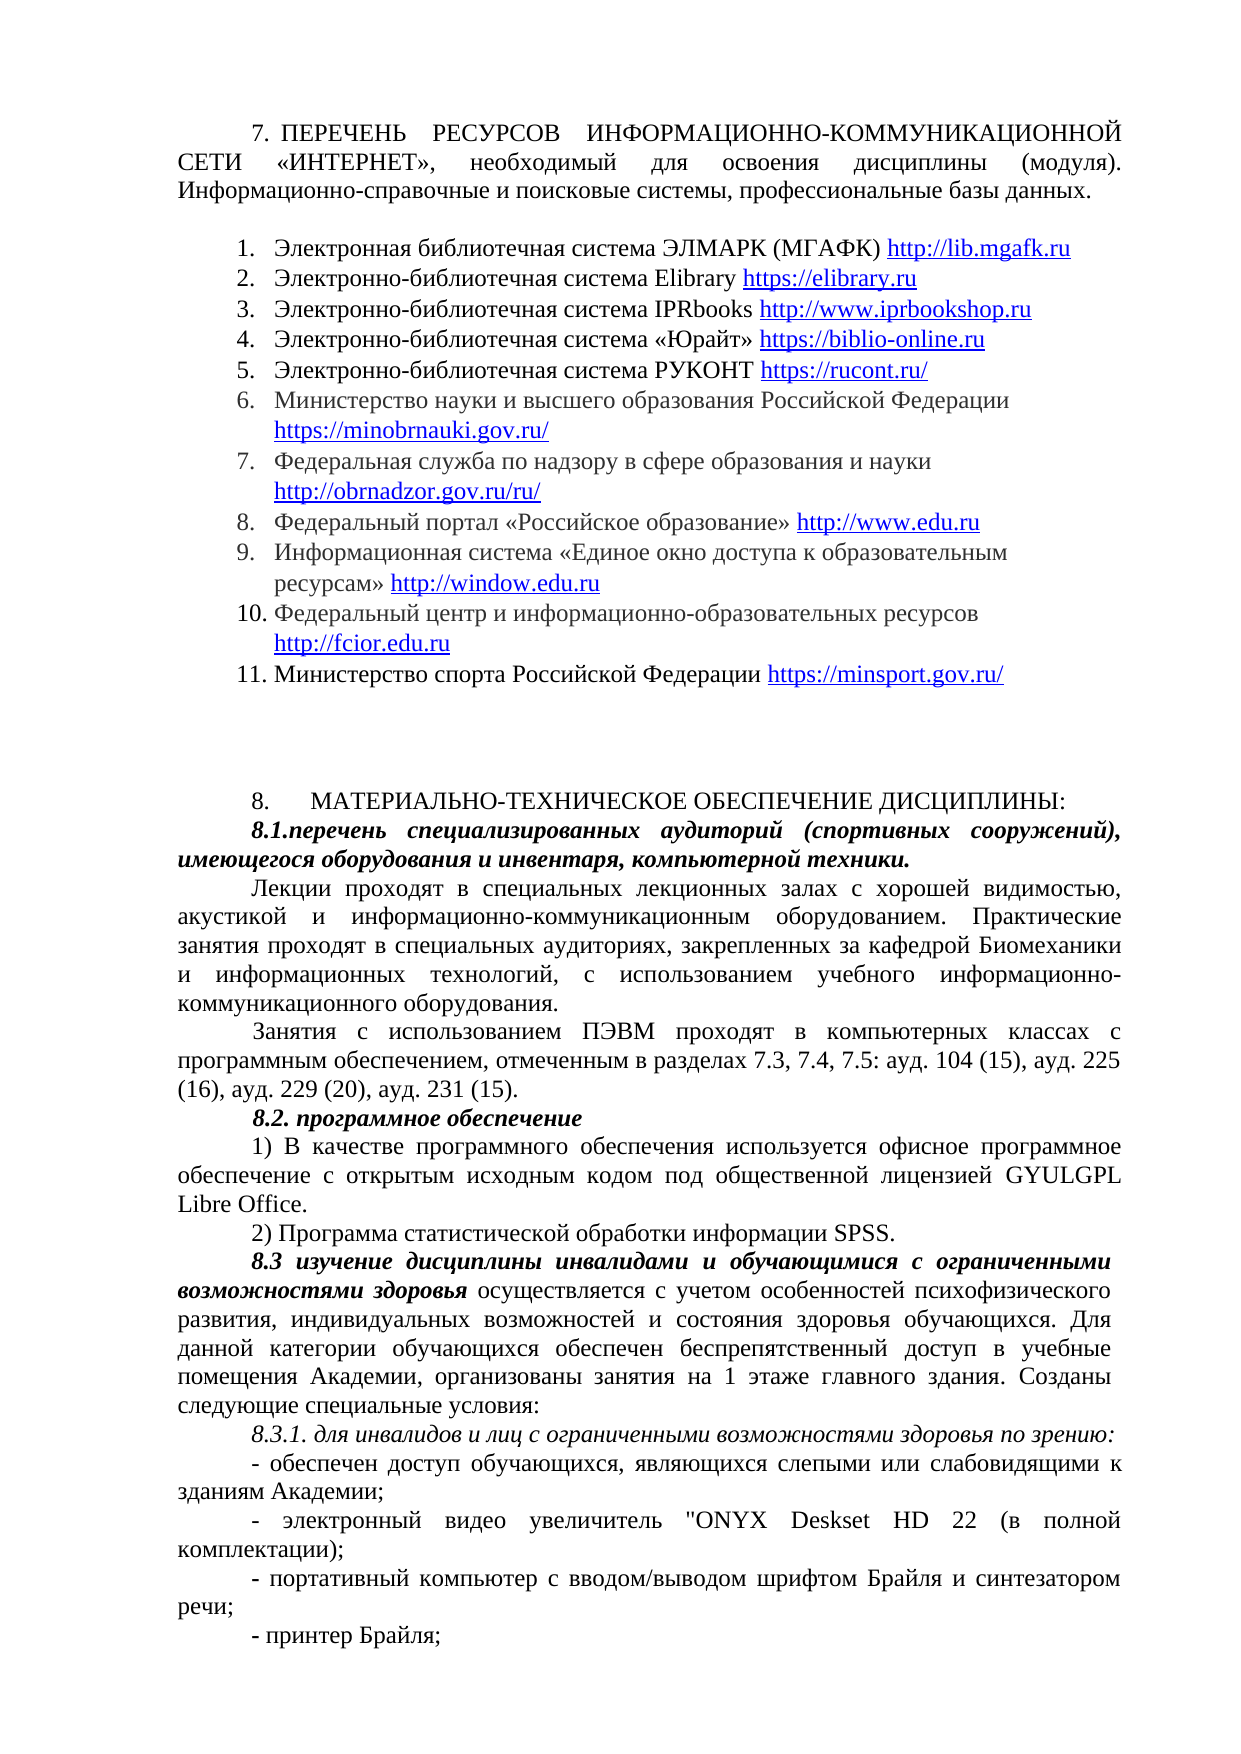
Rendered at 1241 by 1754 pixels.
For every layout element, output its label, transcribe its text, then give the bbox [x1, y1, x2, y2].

list Электронно-библиотечная система «Юрайт» https://biblio-online.ru [236, 324, 1122, 353]
text 2) Программа статистической обработки информации SPSS. [177, 1218, 1122, 1246]
list Федеральный центр и информационно-образовательных ресурсов http://fcior.edu.ru [236, 598, 1122, 657]
text Лекции проходят в специальных лекционных залах с хорошей видимостью, акустикой и информационно-коммуникационным оборудованием. Практические занятия проходят в специальных аудиториях, закрепленных за кафедрой Биомеханики и информационных технологий, с использованием учебного информационно-коммуникационного оборудования. [177, 873, 1122, 1016]
list Перечень ресурсов информационно-коммуникационной сети «Интернет», необходимый для освоения дисциплины (модуля). Информационно-справочные и поисковые системы, профессиональные базы данных. [177, 118, 1122, 204]
list Материально-техническое обеспечение дисциплины: [177, 786, 1122, 815]
text Занятия с использованием ПЭВМ проходят в компьютерных классах с программным обеспечением, отмеченным в разделах 7.3, 7.4, 7.5: ауд. 104 (15), ауд. 225 (16), ауд. 229 (20), ауд. 231 (15). [177, 1016, 1122, 1103]
list Электронно-библиотечная система IPRbooks http://www.iprbookshop.ru [236, 294, 1122, 323]
text - принтер Брайля; [177, 1620, 1122, 1649]
text - электронный видео увеличитель "ONYX Deskset HD 22 (в полной комплектации); [177, 1505, 1122, 1563]
text 1) В качестве программного обеспечения используется офисное программное обеспечение с открытым исходным кодом под общественной лицензией GYULGPL Libre Office. [177, 1131, 1122, 1218]
list Электронно-библиотечная система РУКОНТ https://rucont.ru/ [236, 355, 1122, 383]
list Информационная система «Единое окно доступа к образовательным ресурсам» http://window.edu.ru [236, 537, 1122, 596]
text 8.1.перечень специализированных аудиторий (спортивных сооружений), имеющегося оборудования и инвентаря, компьютерной техники. [177, 815, 1122, 873]
list Электронная библиотечная система ЭЛМАРК (МГАФК) http://lib.mgafk.ru [236, 233, 1122, 262]
list Министерство науки и высшего образования Российской Федерации https://minobrnauki.gov.ru/ [236, 385, 1122, 444]
text - портативный компьютер с вводом/выводом шрифтом Брайля и синтезатором речи; [177, 1563, 1122, 1620]
list Федеральный портал «Российское образование» http://www.edu.ru [236, 507, 1122, 536]
text 8.3.1. для инвалидов и лиц с ограниченными возможностями здоровья по зрению: [177, 1419, 1122, 1448]
text 8.2. программное обеспечение [177, 1103, 1122, 1131]
text 11. Министерство спорта Российской Федерации https://minsport.gov.ru/ [177, 659, 1122, 688]
list Электронно-библиотечная система Elibrary https://elibrary.ru [236, 263, 1122, 292]
list Федеральная служба по надзору в сфере образования и науки http://obrnadzor.gov.ru/ru/ [236, 446, 1122, 505]
text 8.3 изучение дисциплины инвалидами и обучающимися с ограниченными возможностями здоровья осуществляется с учетом особенностей психофизического развития, индивидуальных возможностей и состояния здоровья обучающихся. Для данной категории обучающихся обеспечен беспрепятственный доступ в учебные помещения Академии, организованы занятия на 1 этаже главного здания. Созданы следующие специальные условия: [177, 1246, 1111, 1419]
text - обеспечен доступ обучающихся, являющихся слепыми или слабовидящими к зданиям Академии; [177, 1448, 1122, 1505]
